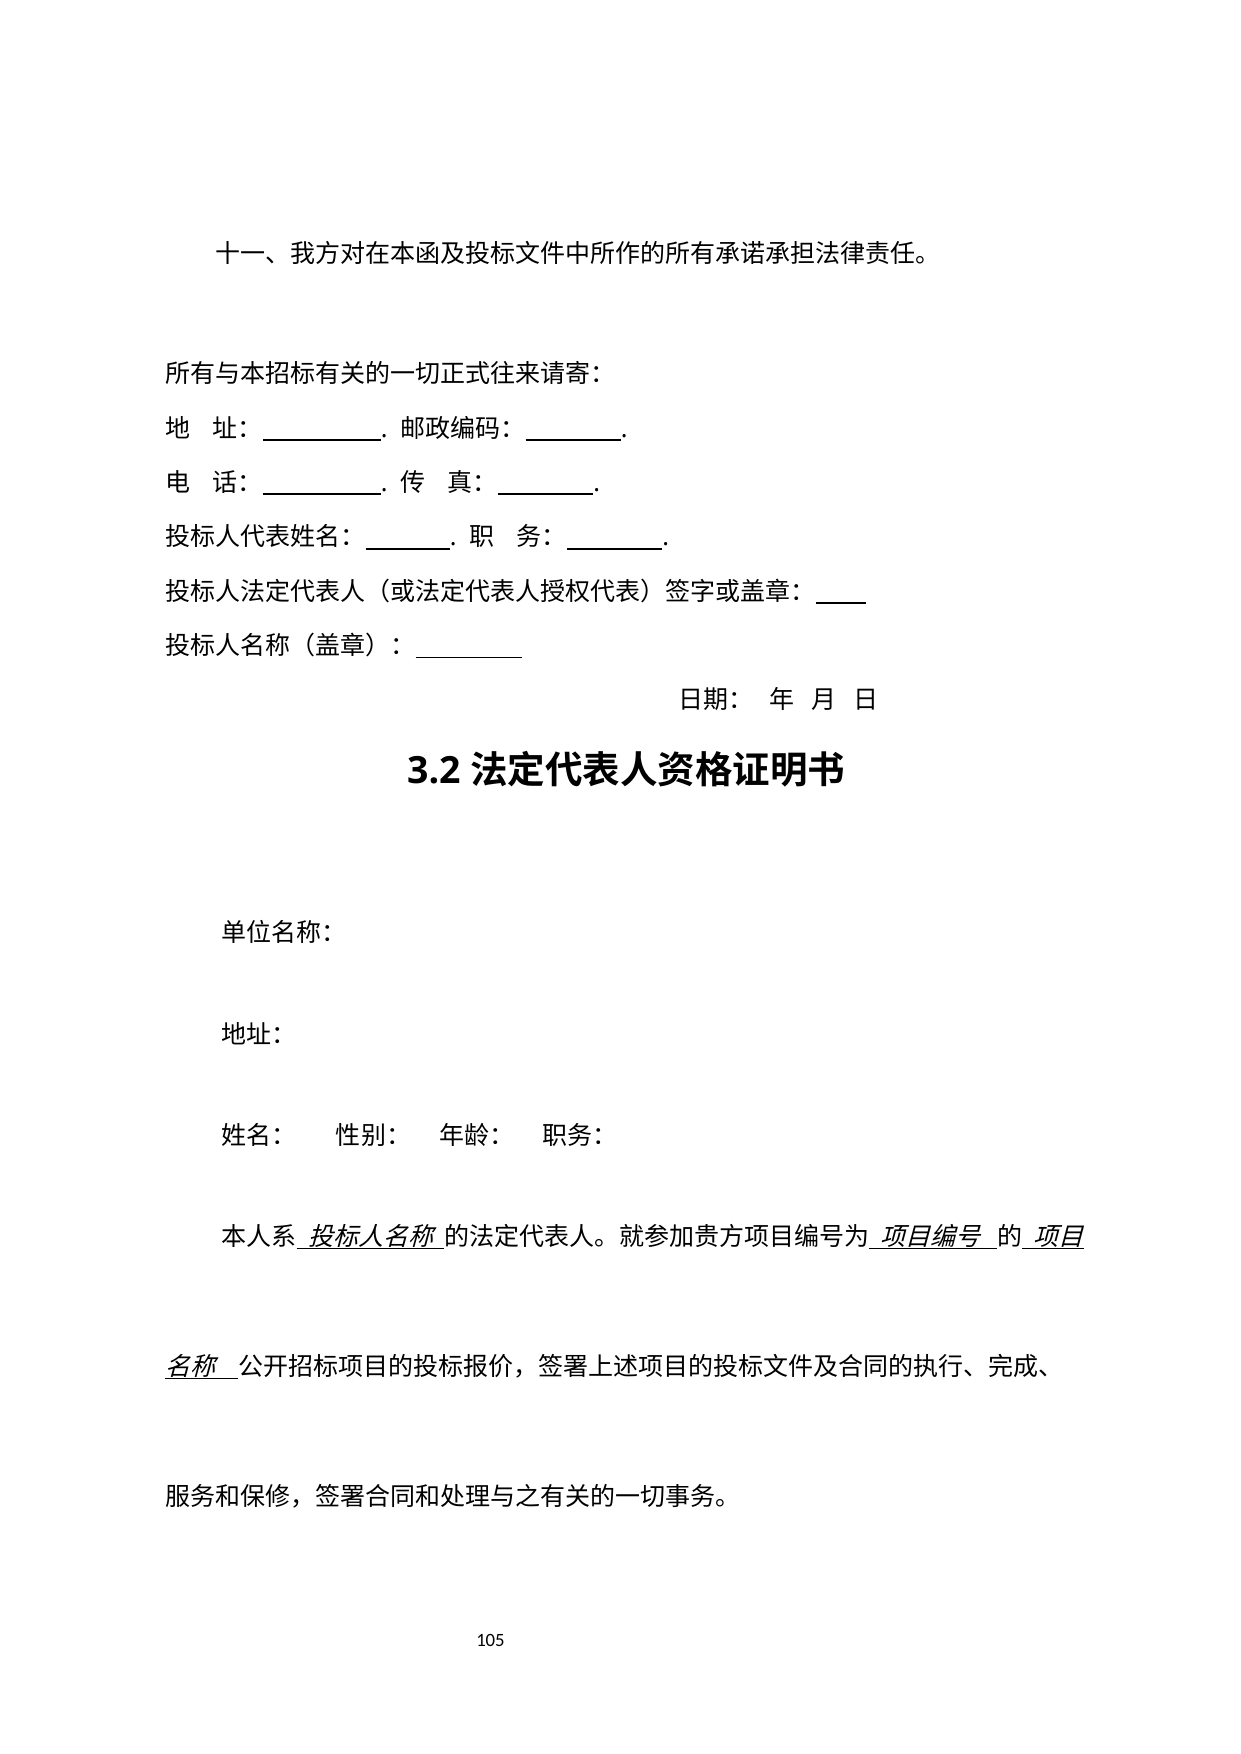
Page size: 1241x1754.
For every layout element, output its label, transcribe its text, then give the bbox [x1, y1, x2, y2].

text 十一、我方对在本函及投标文件中所作的所有承诺承担法律责任。 [165, 219, 1087, 284]
text 地址： [165, 1000, 1087, 1065]
text 电 话： . 传 真： . [165, 462, 1087, 499]
text 单位名称： [165, 898, 1087, 963]
text 姓名： 性别： 年龄： 职务： [165, 1101, 1087, 1166]
text 投标人代表姓名： . 职 务： . [165, 517, 1087, 553]
text 本人系 投标人名称 的法定代表人。就参加贵方项目编号为 项目编号 的 项目名称 公开招标项目的投标报价，签署上述项目的投标文件及合同的执行、完成、服务和保修，签署合同和处理与之有关的一切事务。 [165, 1202, 1087, 1527]
text 投标人法定代表人（或法定代表人授权代表）签字或盖章： [165, 571, 1087, 607]
text 所有与本招标有关的一切正式往来请寄： [165, 354, 1087, 390]
text 地 址： . 邮政编码： . [165, 408, 1087, 444]
text 日期： 年 月 日 [165, 680, 1087, 716]
text 3.2 法定代表人资格证明书 [165, 734, 1087, 799]
text 投标人名称（盖章）： [165, 626, 1087, 662]
